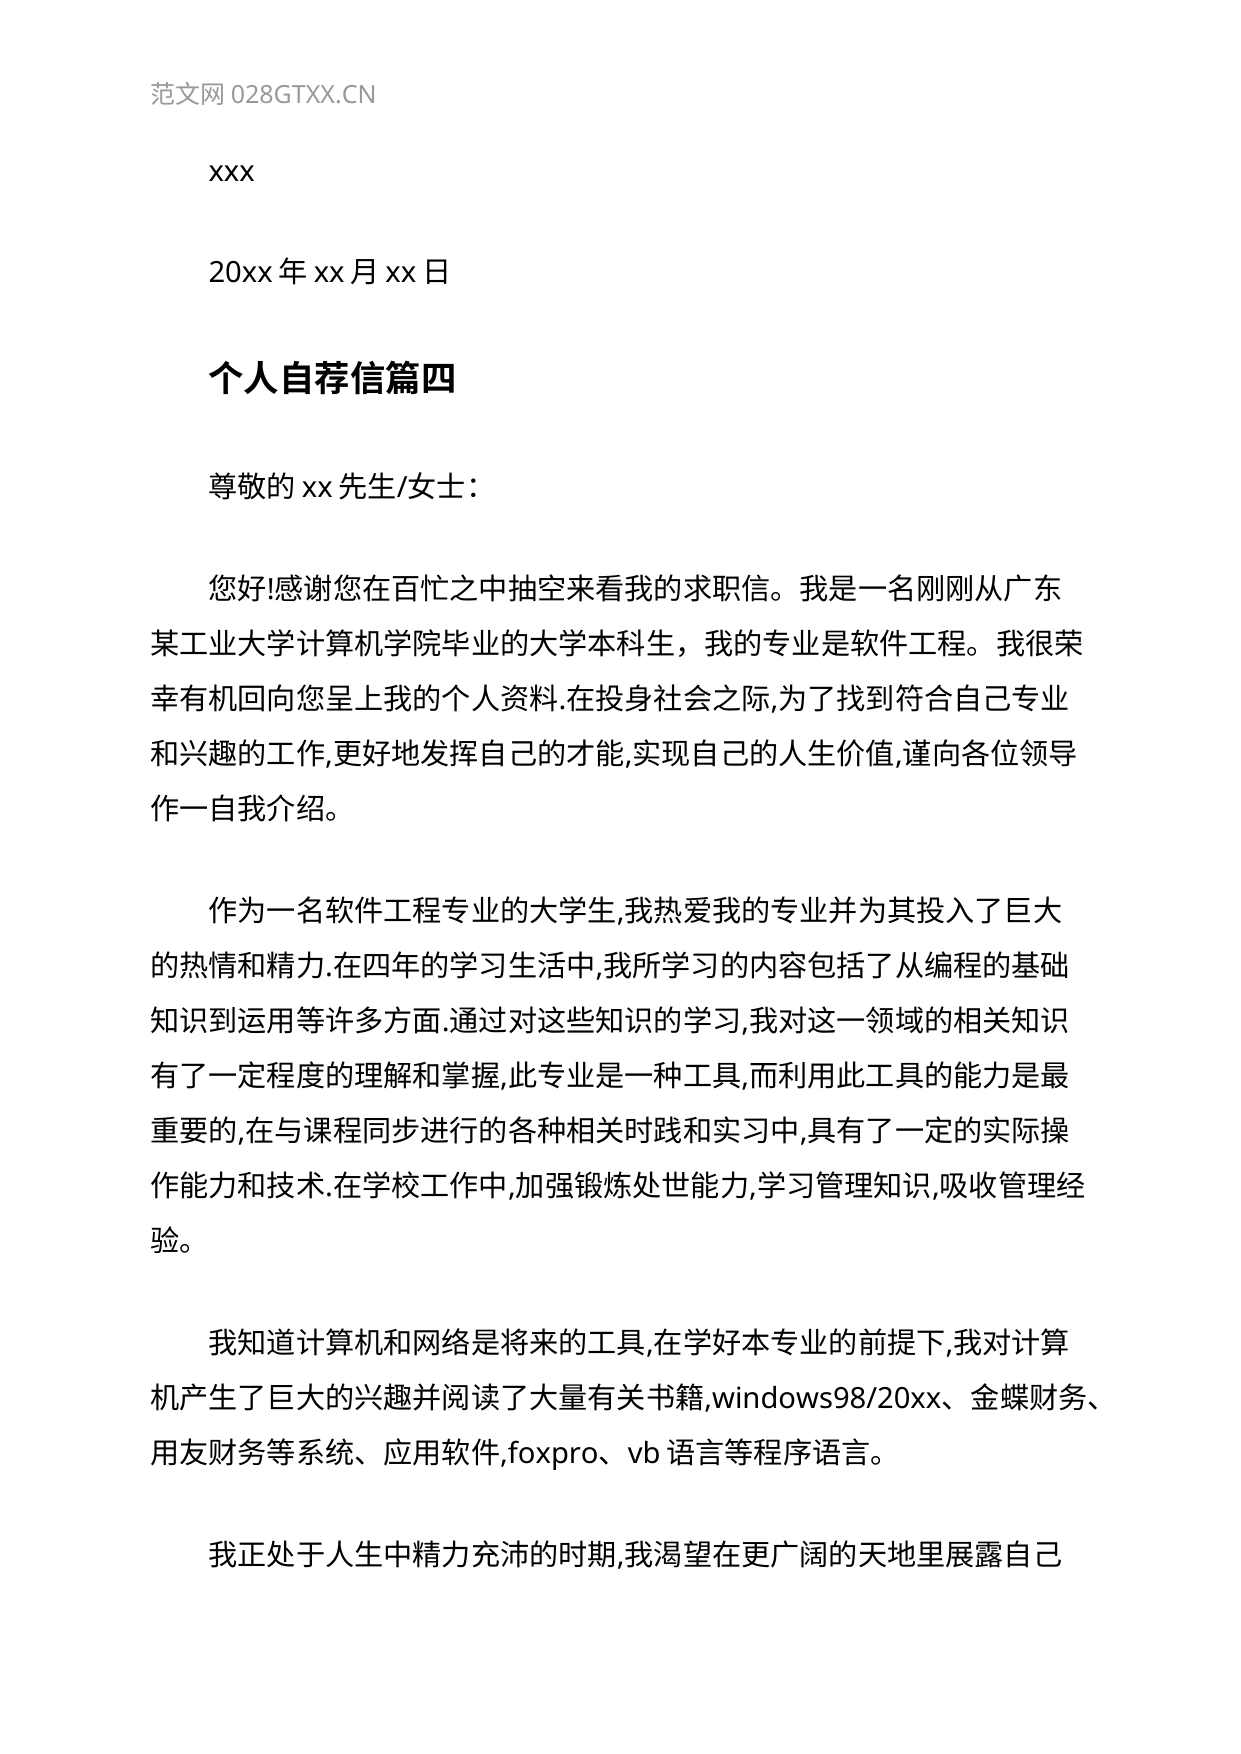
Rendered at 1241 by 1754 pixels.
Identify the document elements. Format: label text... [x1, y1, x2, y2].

text 作为一名软件工程专业的大学生,我热爱我的专业并为其投入了巨大的热情和精力.在四年的学习生活中,我所学习的内容包括了从编程的基础知识到运用等许多方面.通过对这些知识的学习,我对这一领域的相关知识有了一定程度的理解和掌握,此专业是一种工具,而利用此工具的能力是最重要的,在与课程同步进行的各种相关时践和实习中,具有了一定的实际操作能力和技术.在学校工作中,加强锻炼处世能力,学习管理知识,吸收管理经验。 [150, 887, 1090, 1260]
text 尊敬的xx先生/女士： [150, 464, 1090, 506]
text 个人自荐信篇四 [150, 350, 1090, 402]
text 20xx年xx月xx日 [150, 248, 1090, 291]
text 您好!感谢您在百忙之中抽空来看我的求职信。我是一名刚刚从广东某工业大学计算机学院毕业的大学本科生，我的专业是软件工程。我很荣幸有机回向您呈上我的个人资料.在投身社会之际,为了找到符合自己专业和兴趣的工作,更好地发挥自己的才能,实现自己的人生价值,谨向各位领导作一自我介绍。 [150, 566, 1090, 828]
text 我知道计算机和网络是将来的工具,在学好本专业的前提下,我对计算机产生了巨大的兴趣并阅读了大量有关书籍,windows98/20xx、金蝶财务、用友财务等系统、应用软件,foxpro、vb语言等程序语言。 [150, 1319, 1090, 1472]
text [150, 1531, 1090, 1574]
text xxx [150, 150, 1090, 190]
